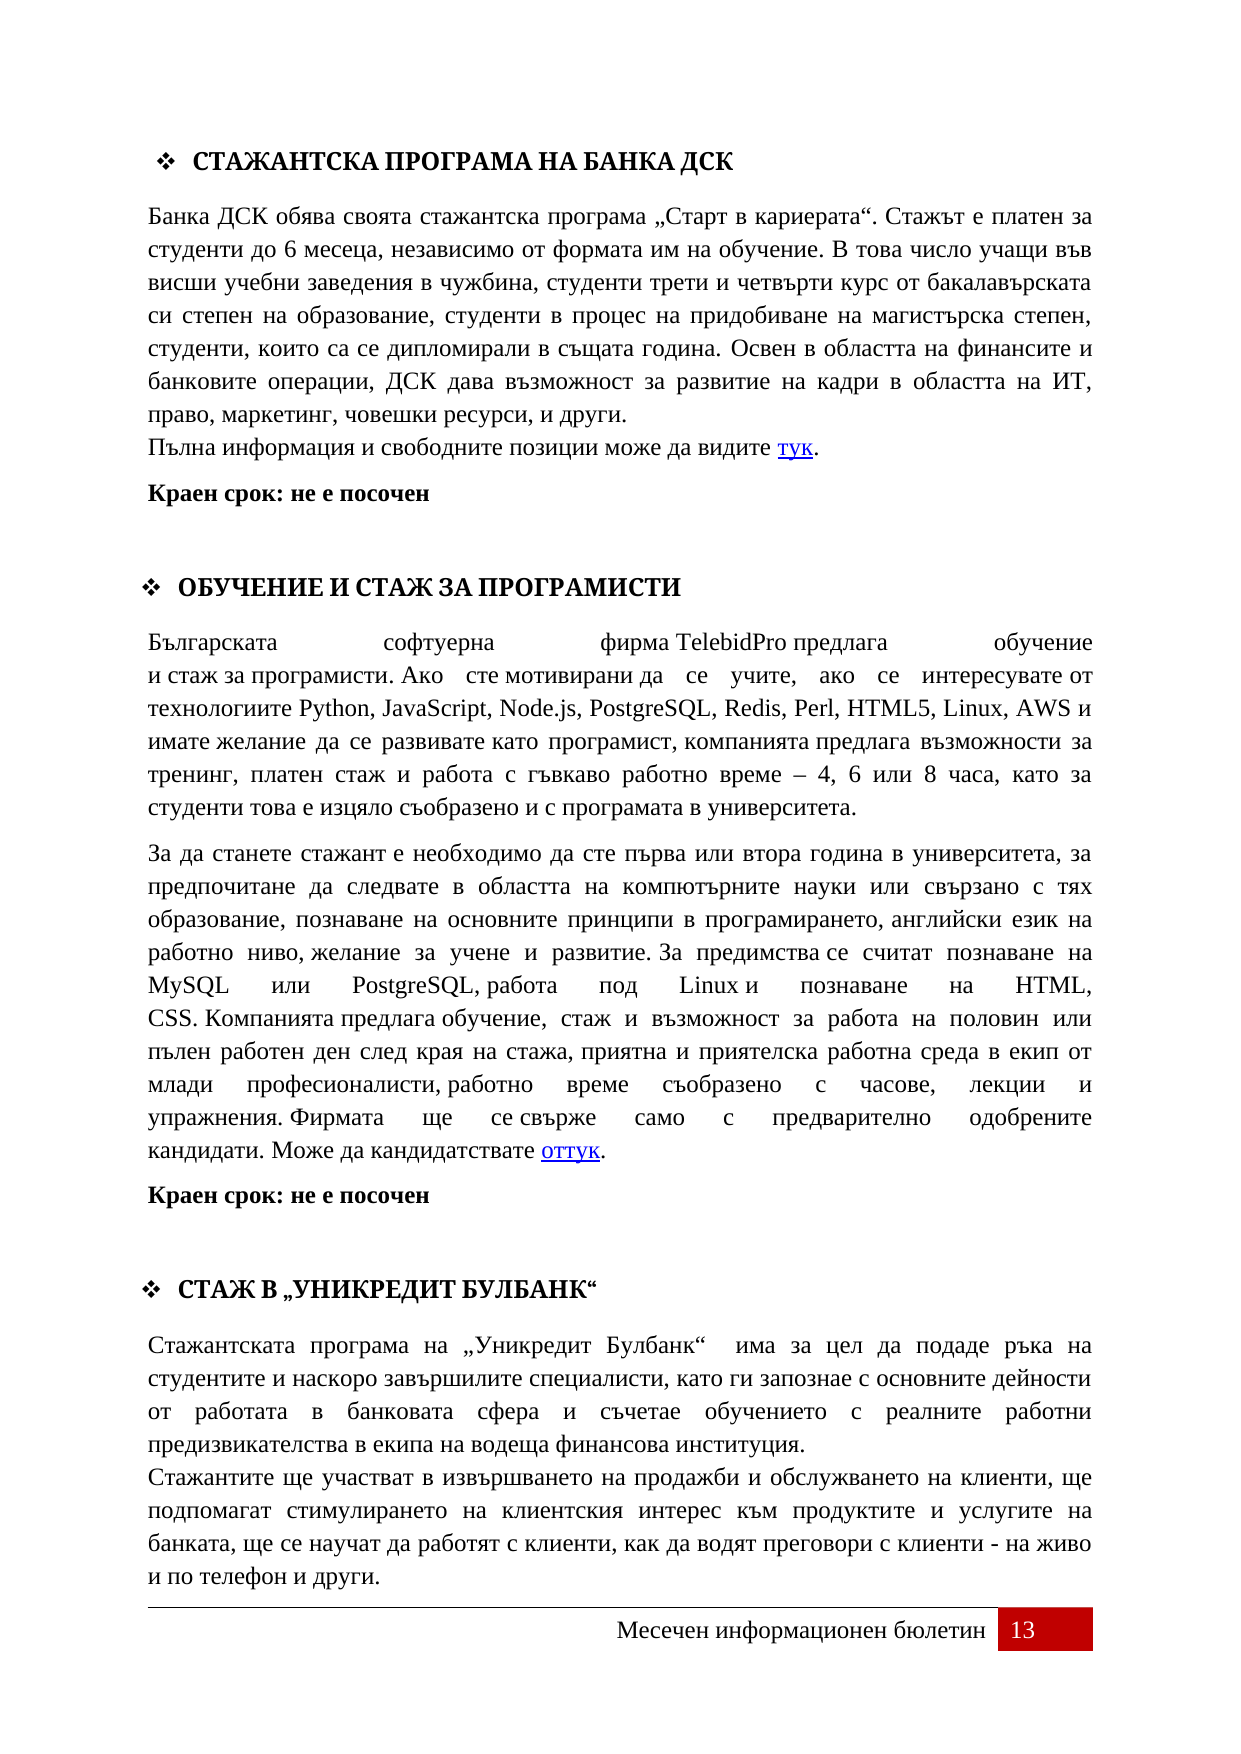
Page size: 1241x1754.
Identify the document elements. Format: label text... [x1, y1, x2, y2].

subtitle Обучение и стаж за програмисти [140, 573, 1093, 602]
subtitle Стажантска програма на банка ДСК [154, 148, 1093, 176]
text Краен срок: не е посочен [148, 478, 1093, 507]
text Стажантската програма на „Уникредит Булбанк“ има за цел да подаде ръка на студентите и наскоро завършилите специалисти, като ги запознае с основните дейности от работата в банковата сфера и съчетае обучението с реалните работни предизвикателства в екипа на водеща финансова институция. [148, 1330, 1093, 1458]
text Стажантите ще участват в извършването на продажби и обслужването на клиенти, ще подпомагат стимулирането на клиентския интерес към продуктите и услугите на банката, ще се научат да работят с клиенти, как да водят преговори с клиенти - на живо и по телефон и други. [148, 1462, 1093, 1590]
text За да станете стажант е необходимо да сте първа или втора година в университета, за предпочитане да следвате в областта на компютърните науки или свързано с тях образование, познаване на основните принципи в програмирането, английски език на работно ниво, желание за учене и развитие. За предимства се считат познаване на MySQL или PostgreSQL, работа под Linux и познаване на HTML, CSS. Компанията предлага обучение, стаж и възможност за работа на половин или пълен работен ден след края на стажа, приятна и приятелска работна среда в екип от млади професионалисти, работно време съобразено с часове, лекции и упражнения. Фирмата ще се свърже само с предварително одобрените кандидати. Може да кандидатствате оттук. [148, 838, 1093, 1164]
text Българската софтуерна фирма TelebidPro предлага обучение и стаж за програмисти. Ако сте мотивирани да се учите, ако се интересувате от технологиите Python, JavaScript, Node.js, PostgreSQL, Redis, Perl, HTML5, Linux, AWS и имате желание да се развивате като програмист, компанията предлага възможности за тренинг, платен стаж и работа с гъвкаво работно време – 4, 6 или 8 часа, като за студенти това е изцяло съобразено и с програмата в университета. [148, 627, 1093, 821]
text Краен срок: не е посочен [148, 1181, 1093, 1209]
subtitle Стаж в „Уникредит Булбанк“ [140, 1276, 1093, 1305]
text Банка ДСК обява своята стажантска програма „Старт в кариерата“. Стажът е платен за студенти до 6 месеца, независимо от формата им на обучение. В това число учащи във висши учебни заведения в чужбина, студенти трети и четвърти курс от бакалавърската си степен на образование, студенти в процес на придобиване на магистърска степен, студенти, които са се дипломирали в същата година. Освен в областта на финансите и банковите операции, ДСК дава възможност за развитие на кадри в областта на ИТ, право, маркетинг, човешки ресурси, и други. [148, 201, 1093, 428]
text Пълна информация и свободните позиции може да видите тук. [148, 432, 1093, 461]
